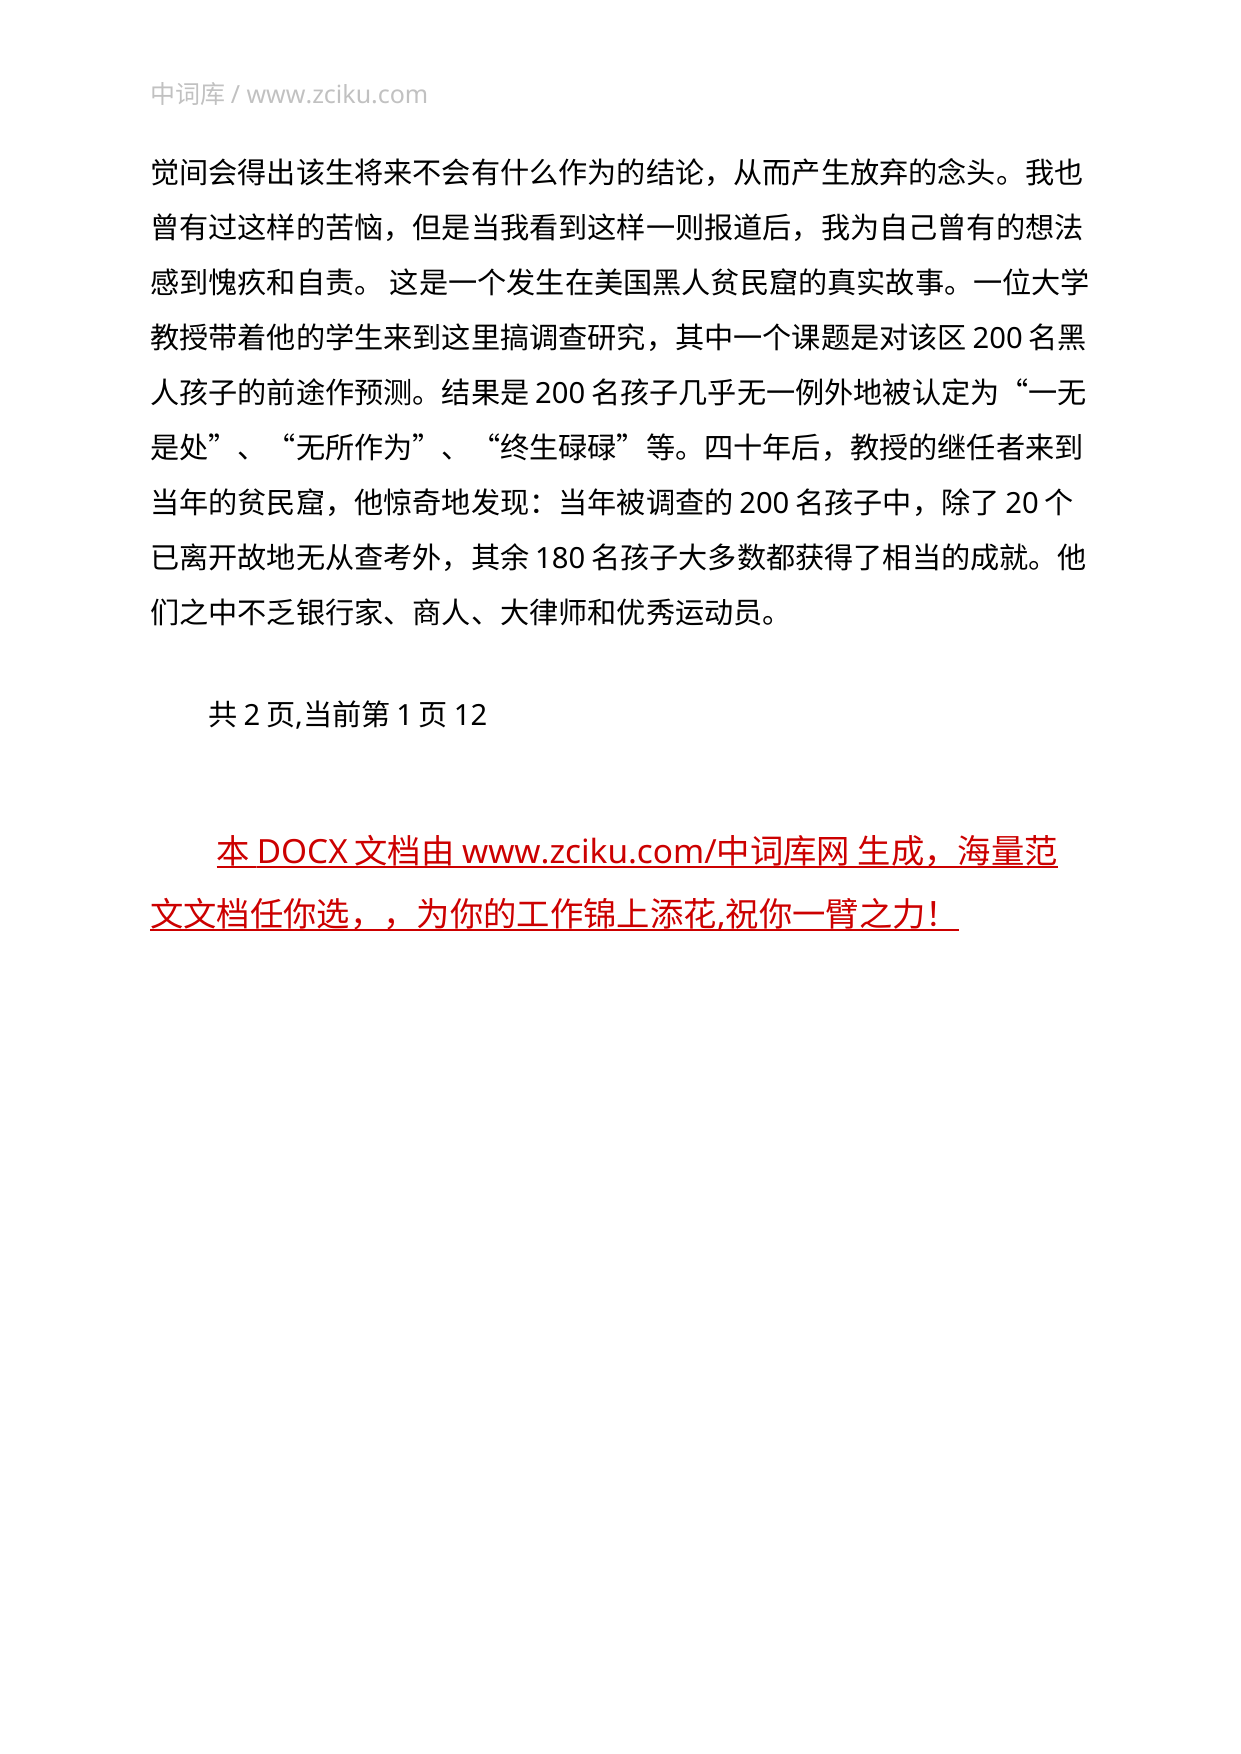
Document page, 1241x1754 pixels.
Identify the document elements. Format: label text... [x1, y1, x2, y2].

text 本DOCX文档由 www.zciku.com/中词库网 生成，海量范文文档任你选，，为你的工作锦上添花,祝你一臂之力！ [150, 824, 1090, 936]
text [150, 150, 1090, 632]
text 共2页,当前第1页12 [150, 691, 1090, 734]
